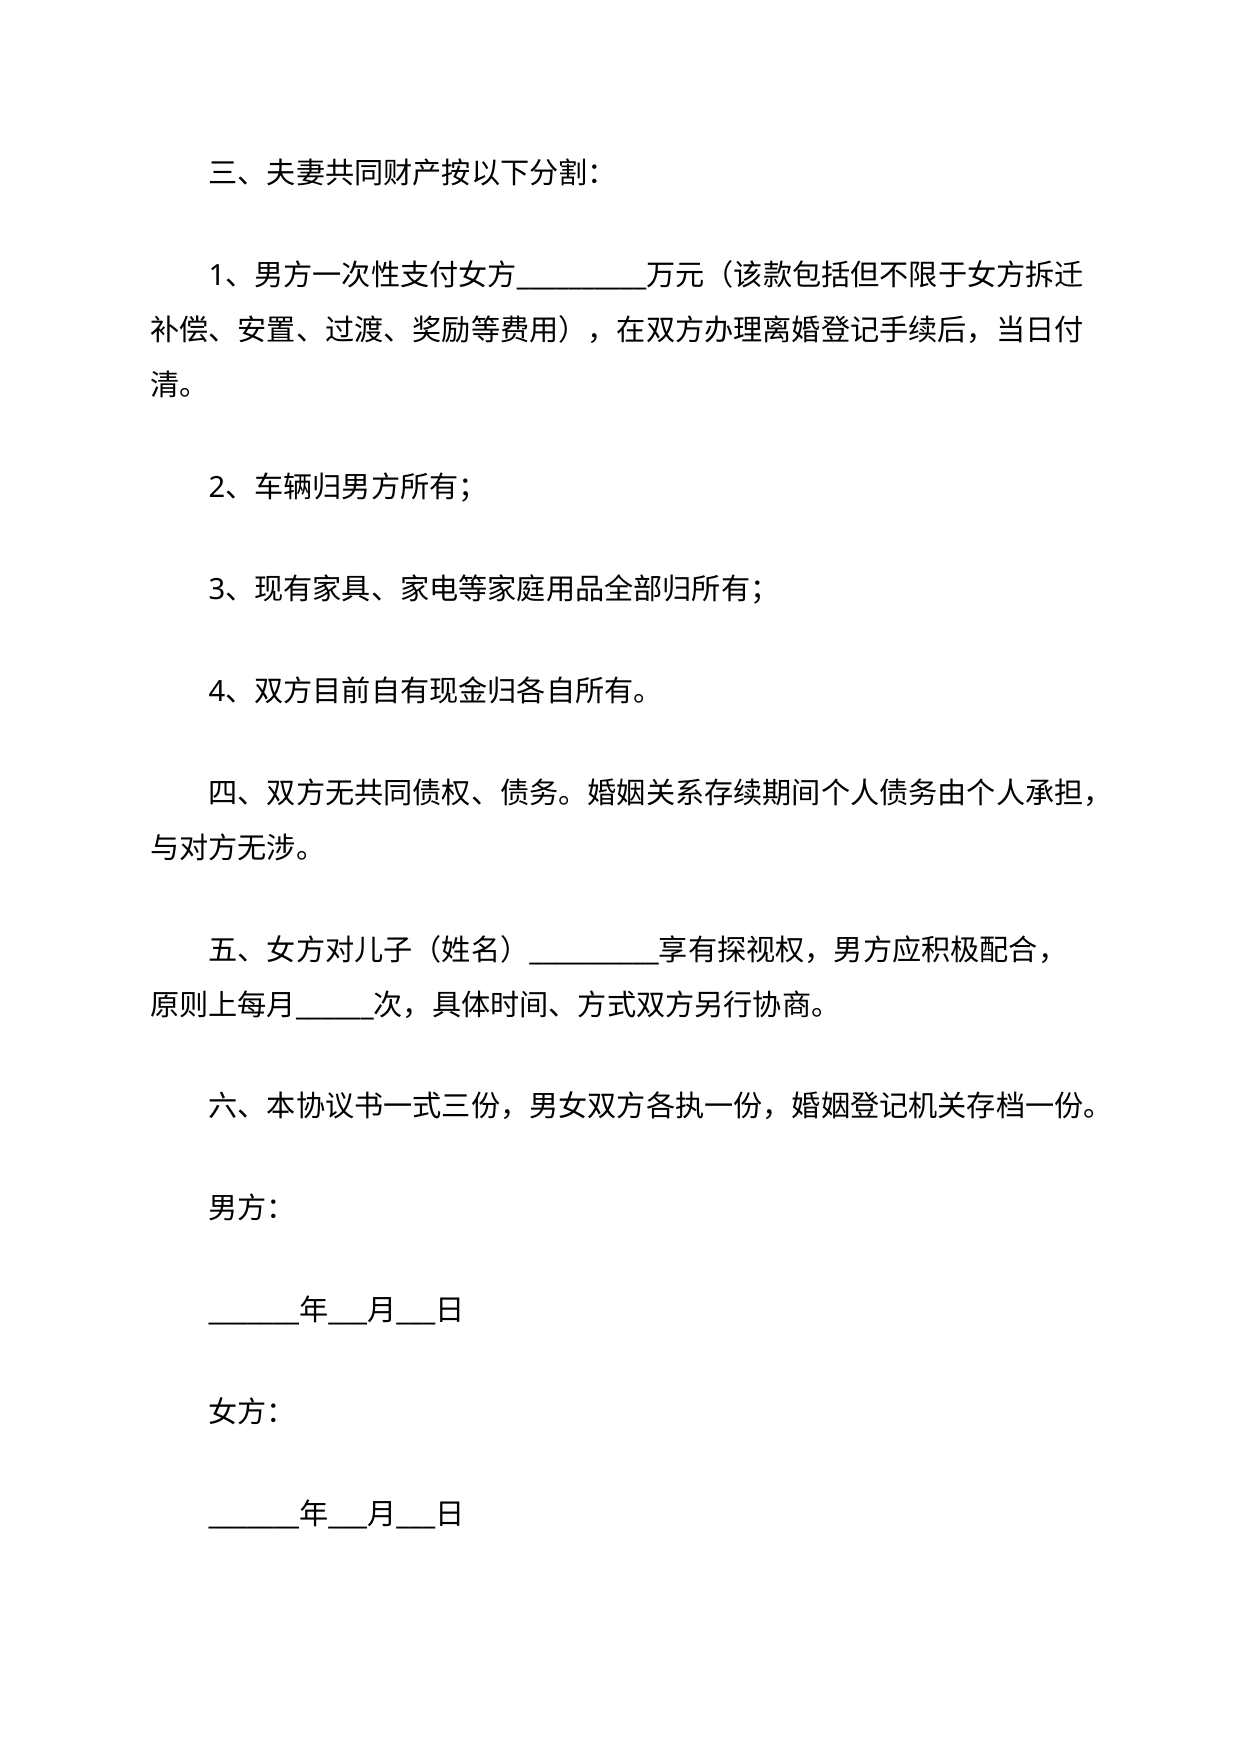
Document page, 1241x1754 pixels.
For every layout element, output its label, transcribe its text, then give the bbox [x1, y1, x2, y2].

text 三、夫妻共同财产按以下分割： [150, 150, 1090, 192]
text _______年___月___日 [150, 1287, 1090, 1329]
text 四、双方无共同债权、债务。婚姻关系存续期间个人债务由个人承担，与对方无涉。 [150, 769, 1090, 867]
text 女方： [150, 1388, 1090, 1431]
text 4、双方目前自有现金归各自所有。 [150, 667, 1090, 710]
text _______年___月___日 [150, 1490, 1090, 1533]
text 3、现有家具、家电等家庭用品全部归所有； [150, 565, 1090, 608]
text 1、男方一次性支付女方__________万元（该款包括但不限于女方拆迁补偿、安置、过渡、奖励等费用），在双方办理离婚登记手续后，当日付清。 [150, 252, 1090, 404]
text 五、女方对儿子（姓名）__________享有探视权，男方应积极配合，原则上每月______次，具体时间、方式双方另行协商。 [150, 926, 1090, 1023]
text 男方： [150, 1185, 1090, 1227]
text 2、车辆归男方所有； [150, 463, 1090, 506]
text 六、本协议书一式三份，男女双方各执一份，婚姻登记机关存档一份。 [150, 1083, 1090, 1125]
